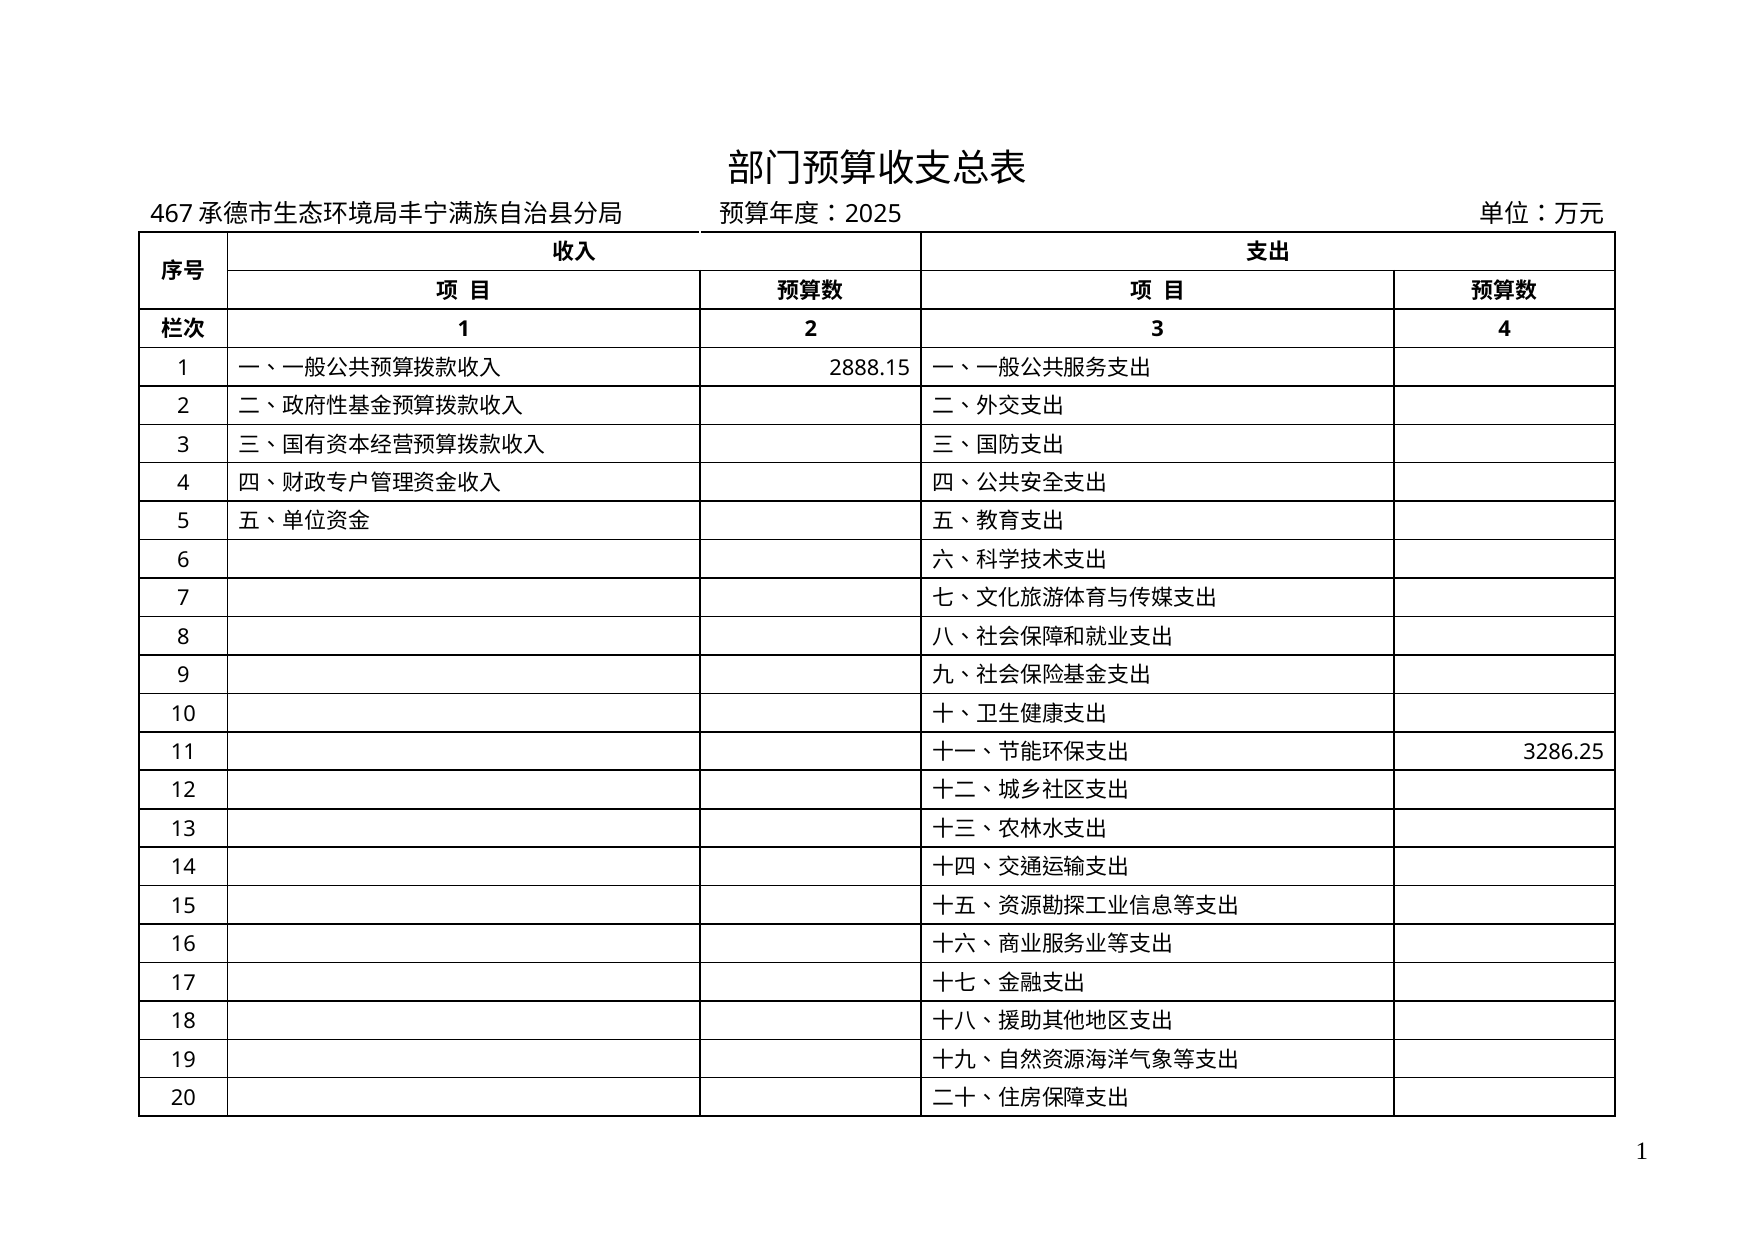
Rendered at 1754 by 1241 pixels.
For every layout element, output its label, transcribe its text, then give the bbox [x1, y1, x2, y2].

table_cell [701, 579, 920, 616]
table_cell 1 [140, 348, 227, 385]
table_cell 7 [140, 579, 227, 616]
table_cell [701, 810, 920, 846]
table_cell 四、公共安全支出 [922, 463, 1393, 500]
table_cell [701, 656, 920, 692]
table_cell [228, 617, 699, 654]
table_cell [228, 579, 699, 616]
table_cell [1395, 463, 1614, 500]
table_cell 12 [140, 771, 227, 808]
table_cell [228, 1040, 699, 1077]
table_cell [701, 1002, 920, 1038]
table_cell [1395, 502, 1614, 539]
table_cell [701, 925, 920, 962]
table_cell [701, 540, 920, 577]
table_cell 项 目 [228, 271, 699, 308]
table_cell [228, 963, 699, 1000]
table_cell 预算数 [701, 271, 920, 308]
table_cell 五、教育支出 [922, 502, 1393, 539]
table_cell 九、社会保险基金支出 [922, 656, 1393, 692]
table_cell [1395, 925, 1614, 962]
table_cell 4 [1395, 310, 1614, 347]
table_cell 项 目 [922, 271, 1393, 308]
table_cell 16 [140, 925, 227, 962]
table_cell [701, 425, 920, 462]
table_cell 17 [140, 963, 227, 1000]
text 部门预算收支总表 [106, 142, 1648, 193]
table_cell 6 [140, 540, 227, 577]
table_cell 收入 [228, 233, 920, 270]
table_cell 15 [140, 886, 227, 923]
table_cell 8 [140, 617, 227, 654]
table_cell 二十、住房保障支出 [922, 1078, 1393, 1115]
table_cell [1395, 963, 1614, 1000]
table_cell [228, 810, 699, 846]
table_cell [701, 1040, 920, 1077]
table_cell [228, 886, 699, 923]
table_cell 五、单位资金 [228, 502, 699, 539]
table_cell [1395, 656, 1614, 692]
table_cell [1395, 886, 1614, 923]
table_cell 十九、自然资源海洋气象等支出 [922, 1040, 1393, 1077]
table_cell [1395, 1040, 1614, 1077]
table_cell [228, 656, 699, 692]
table_cell 三、国有资本经营预算拨款收入 [228, 425, 699, 462]
table_cell 十六、商业服务业等支出 [922, 925, 1393, 962]
table_cell 十五、资源勘探工业信息等支出 [922, 886, 1393, 923]
table_header 467承德市生态环境局丰宁满族自治县分局 [140, 195, 699, 231]
table_cell [701, 771, 920, 808]
table_cell [701, 617, 920, 654]
table_cell 2 [140, 387, 227, 423]
table_cell [701, 963, 920, 1000]
table_cell 栏次 [140, 310, 227, 347]
table_cell [228, 848, 699, 885]
table_cell 预算数 [1395, 271, 1614, 308]
table_cell [701, 387, 920, 423]
table_cell [228, 1078, 699, 1115]
table_cell 序号 [140, 233, 227, 308]
table_cell 11 [140, 733, 227, 769]
table_cell 十七、金融支出 [922, 963, 1393, 1000]
table_cell [1395, 771, 1614, 808]
table_cell 十一、节能环保支出 [922, 733, 1393, 769]
table_cell [228, 733, 699, 769]
table_cell [1395, 694, 1614, 731]
table_cell [228, 1002, 699, 1038]
table_cell 十、卫生健康支出 [922, 694, 1393, 731]
table_cell [1395, 810, 1614, 846]
table_cell 一、一般公共预算拨款收入 [228, 348, 699, 385]
table_cell 2 [701, 310, 920, 347]
table_cell 14 [140, 848, 227, 885]
table_cell [1395, 348, 1614, 385]
table_cell 十二、城乡社区支出 [922, 771, 1393, 808]
table_cell [228, 771, 699, 808]
table_cell 八、社会保障和就业支出 [922, 617, 1393, 654]
table_cell [1395, 617, 1614, 654]
table_cell [701, 886, 920, 923]
table_cell [701, 733, 920, 769]
table_cell 六、科学技术支出 [922, 540, 1393, 577]
table_cell 19 [140, 1040, 227, 1077]
table_cell 4 [140, 463, 227, 500]
table_cell [701, 502, 920, 539]
table_cell [1395, 1002, 1614, 1038]
table_cell [1395, 540, 1614, 577]
table_cell [701, 463, 920, 500]
table_cell 1 [228, 310, 699, 347]
table_cell [1395, 848, 1614, 885]
table_cell 2888.15 [701, 348, 920, 385]
table_cell [228, 540, 699, 577]
table_header 单位：万元 [922, 195, 1614, 231]
table_cell 三、国防支出 [922, 425, 1393, 462]
table_cell 十四、交通运输支出 [922, 848, 1393, 885]
table_cell 十八、援助其他地区支出 [922, 1002, 1393, 1038]
table_header 预算年度：2025 [701, 195, 920, 231]
table_cell [1395, 1078, 1614, 1115]
table_cell 3 [140, 425, 227, 462]
table_cell 一、一般公共服务支出 [922, 348, 1393, 385]
table_cell [701, 694, 920, 731]
table_cell 二、外交支出 [922, 387, 1393, 423]
table_cell 二、政府性基金预算拨款收入 [228, 387, 699, 423]
table_cell [228, 694, 699, 731]
table_cell 10 [140, 694, 227, 731]
table_cell 3 [922, 310, 1393, 347]
table_cell [1395, 579, 1614, 616]
table_cell [1395, 425, 1614, 462]
table_cell 支出 [922, 233, 1614, 270]
table_cell 七、文化旅游体育与传媒支出 [922, 579, 1393, 616]
table_cell 9 [140, 656, 227, 692]
table_cell [701, 848, 920, 885]
table_cell 13 [140, 810, 227, 846]
table_cell 20 [140, 1078, 227, 1115]
table_cell [228, 925, 699, 962]
table_cell 5 [140, 502, 227, 539]
table_cell 3286.25 [1395, 733, 1614, 769]
table_cell [701, 1078, 920, 1115]
table_cell 四、财政专户管理资金收入 [228, 463, 699, 500]
table_cell 十三、农林水支出 [922, 810, 1393, 846]
table_cell [1395, 387, 1614, 423]
table_cell 18 [140, 1002, 227, 1038]
